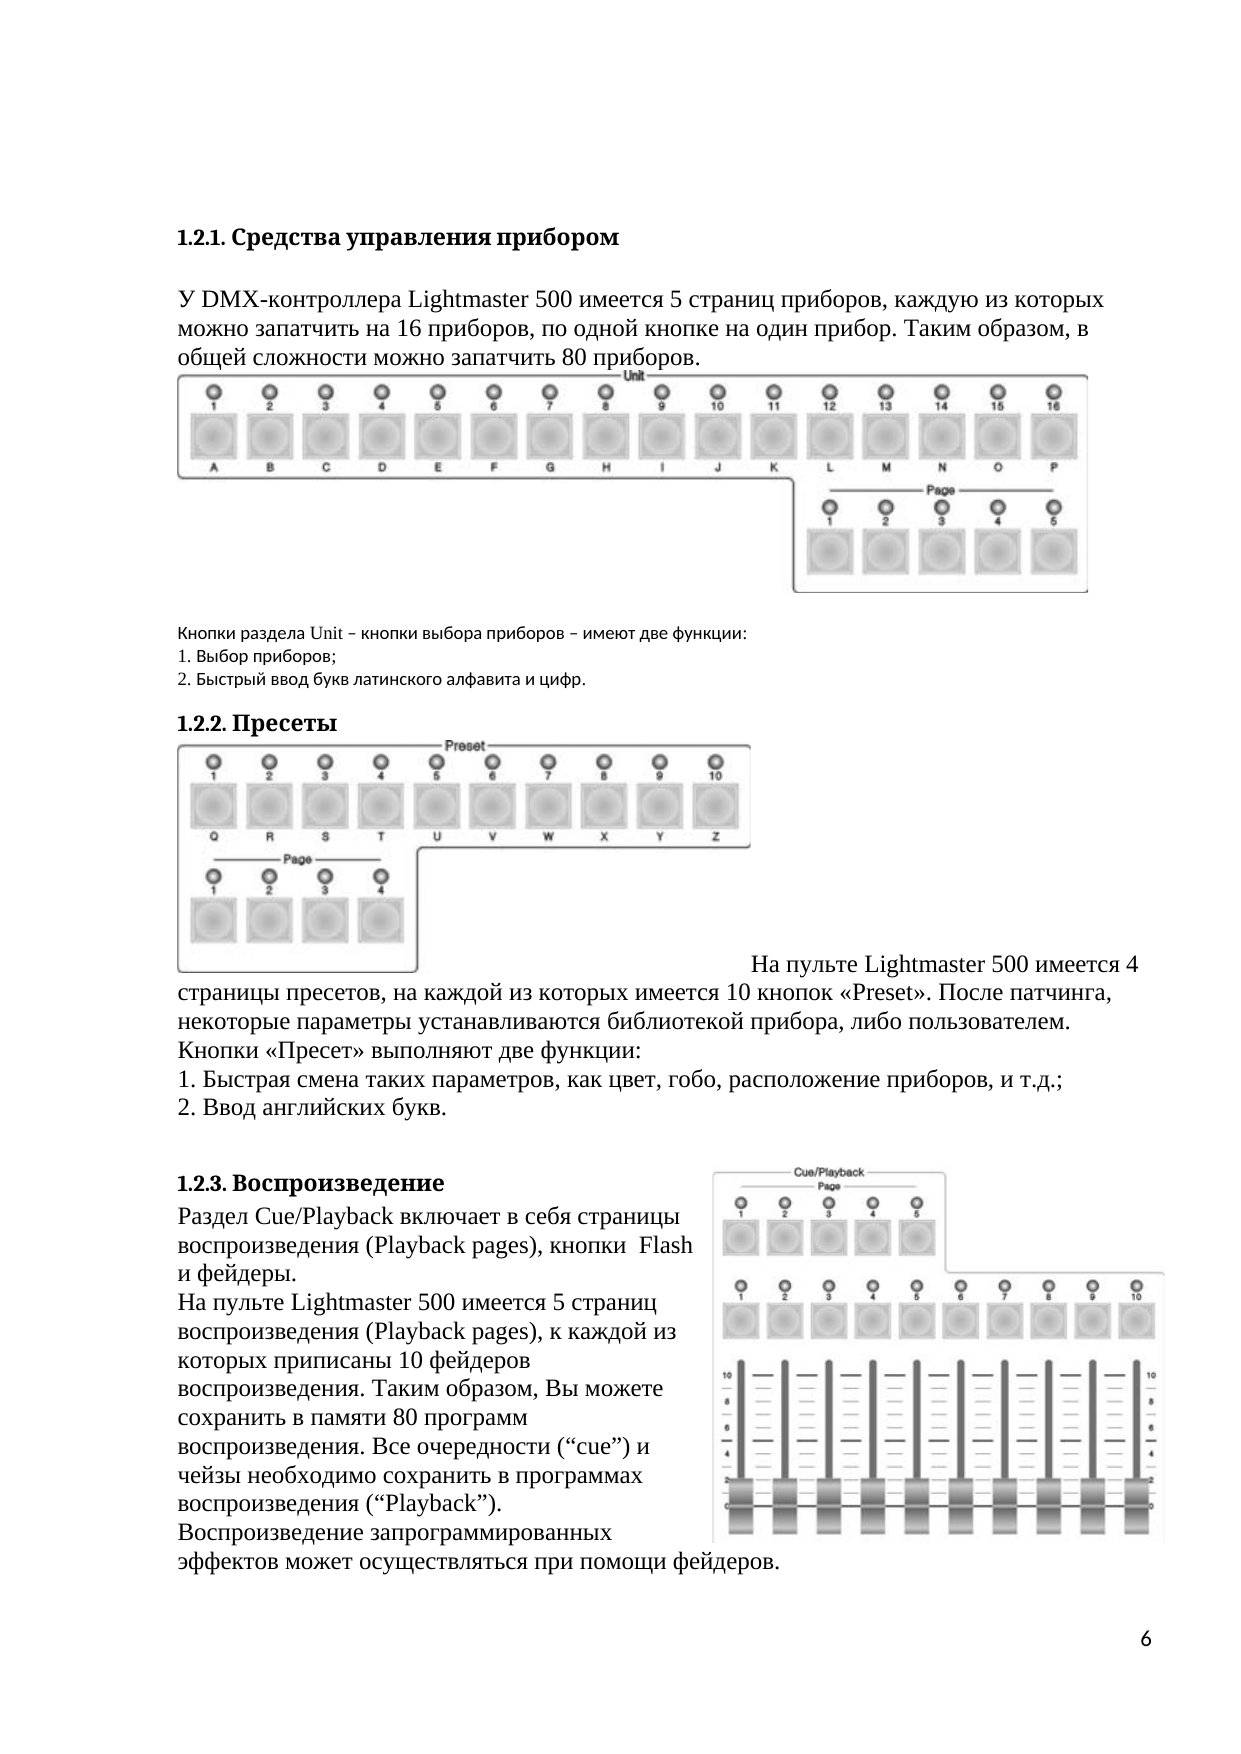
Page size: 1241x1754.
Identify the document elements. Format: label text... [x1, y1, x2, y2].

text 1. Выбор приборов; [177, 644, 1152, 667]
text 2. Быстрый ввод букв латинского алфавита и цифр. [177, 667, 1152, 690]
text 1. Быстрая смена таких параметров, как цвет, гобо, расположение приборов, и т.д.; [177, 1064, 1152, 1092]
text На пульте Lightmaster 500 имеется 4 страницы пресетов, на каждой из которых имеется 10 кнопок «Preset». После патчинга, некоторые параметры устанавливаются библиотекой прибора, либо пользователем. [177, 741, 1152, 1035]
text Кнопки раздела Unit – кнопки выбора приборов – имеют две функции: [177, 621, 1152, 644]
text Раздел Cue/Playback включает в себя страницы воспроизведения (Playback pages), кнопки Flash и фейдеры. [177, 1201, 712, 1287]
text 2. Ввод английских букв. [177, 1092, 1152, 1121]
text Кнопки «Пресет» выполняют две функции: [177, 1035, 1152, 1064]
text На пульте Lightmaster 500 имеется 5 страниц воспроизведения (Playback pages), к каждой из которых приписаны 10 фейдеров воспроизведения. Таким образом, Вы можете сохранить в памяти 80 программ воспроизведения. Все очередности (“cue”) и чейзы необходимо сохранить в программах воспроизведения (“Playback”). Воспроизведение запрограммированных эффектов может осуществляться при помощи фейдеров. [177, 1287, 1152, 1575]
subtitle 1.2.1. Средства управления прибором [177, 225, 1152, 252]
subtitle 1.2.2. Пресеты [177, 711, 1152, 737]
text У DMX-контроллера Lightmaster 500 имеетcя 5 страниц приборов, каждую из которых можно запатчить на 16 приборов, по одной кнопке на один прибор. Таким образом, в общей сложности можно запатчить 80 приборов. [177, 284, 1152, 592]
subtitle 1.2.3. Воспроизведение [177, 1171, 712, 1197]
